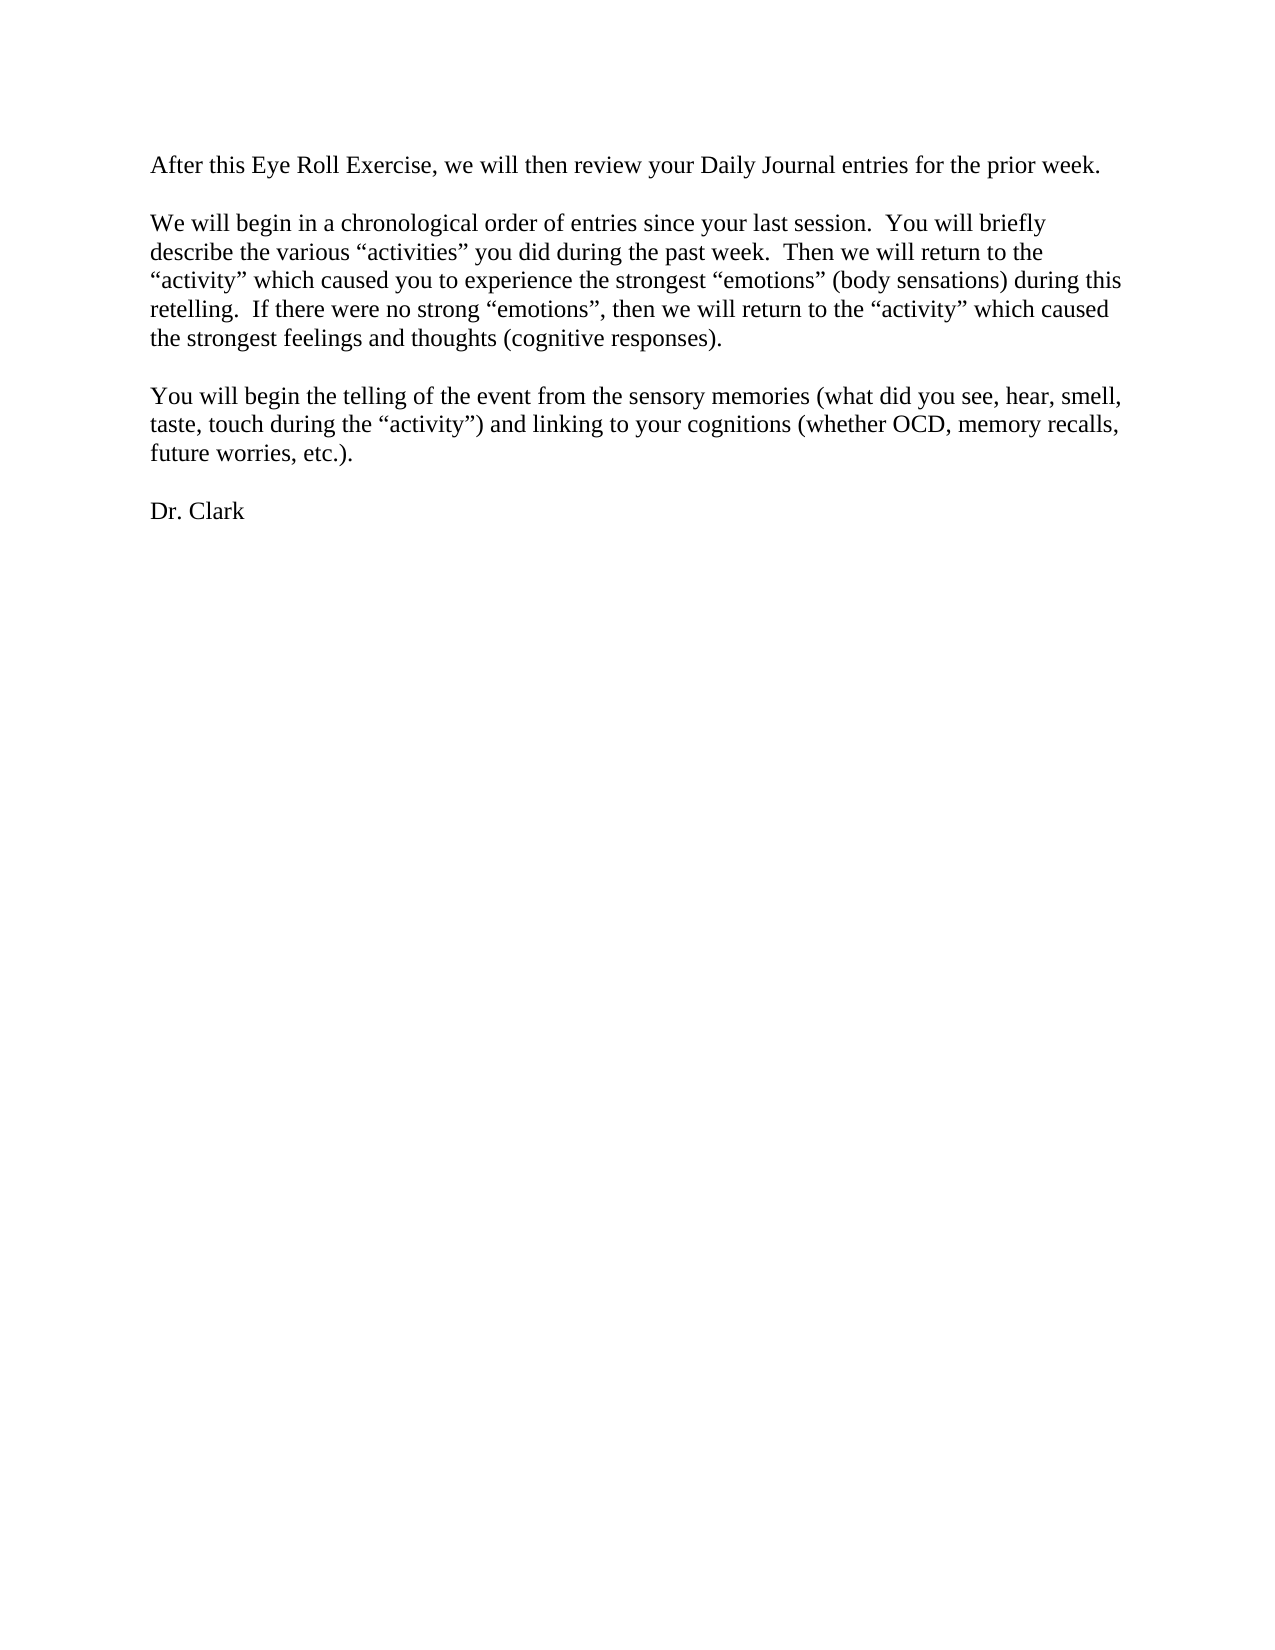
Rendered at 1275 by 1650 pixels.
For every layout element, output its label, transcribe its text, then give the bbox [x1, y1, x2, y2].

text Dr. Clark [150, 496, 1125, 524]
text You will begin the telling of the event from the sensory memories (what did you see, hear, smell, taste, touch during the “activity”) and linking to your cognitions (whether OCD, memory recalls, future worries, etc.). [150, 381, 1125, 467]
text After this Eye Roll Exercise, we will then review your Daily Journal entries for the prior week. [150, 150, 1125, 179]
text We will begin in a chronological order of entries since your last session. You will briefly describe the various “activities” you did during the past week. Then we will return to the “activity” which caused you to experience the strongest “emotions” (body sensations) during this retelling. If there were no strong “emotions”, then we will return to the “activity” which caused the strongest feelings and thoughts (cognitive responses). [150, 208, 1125, 352]
